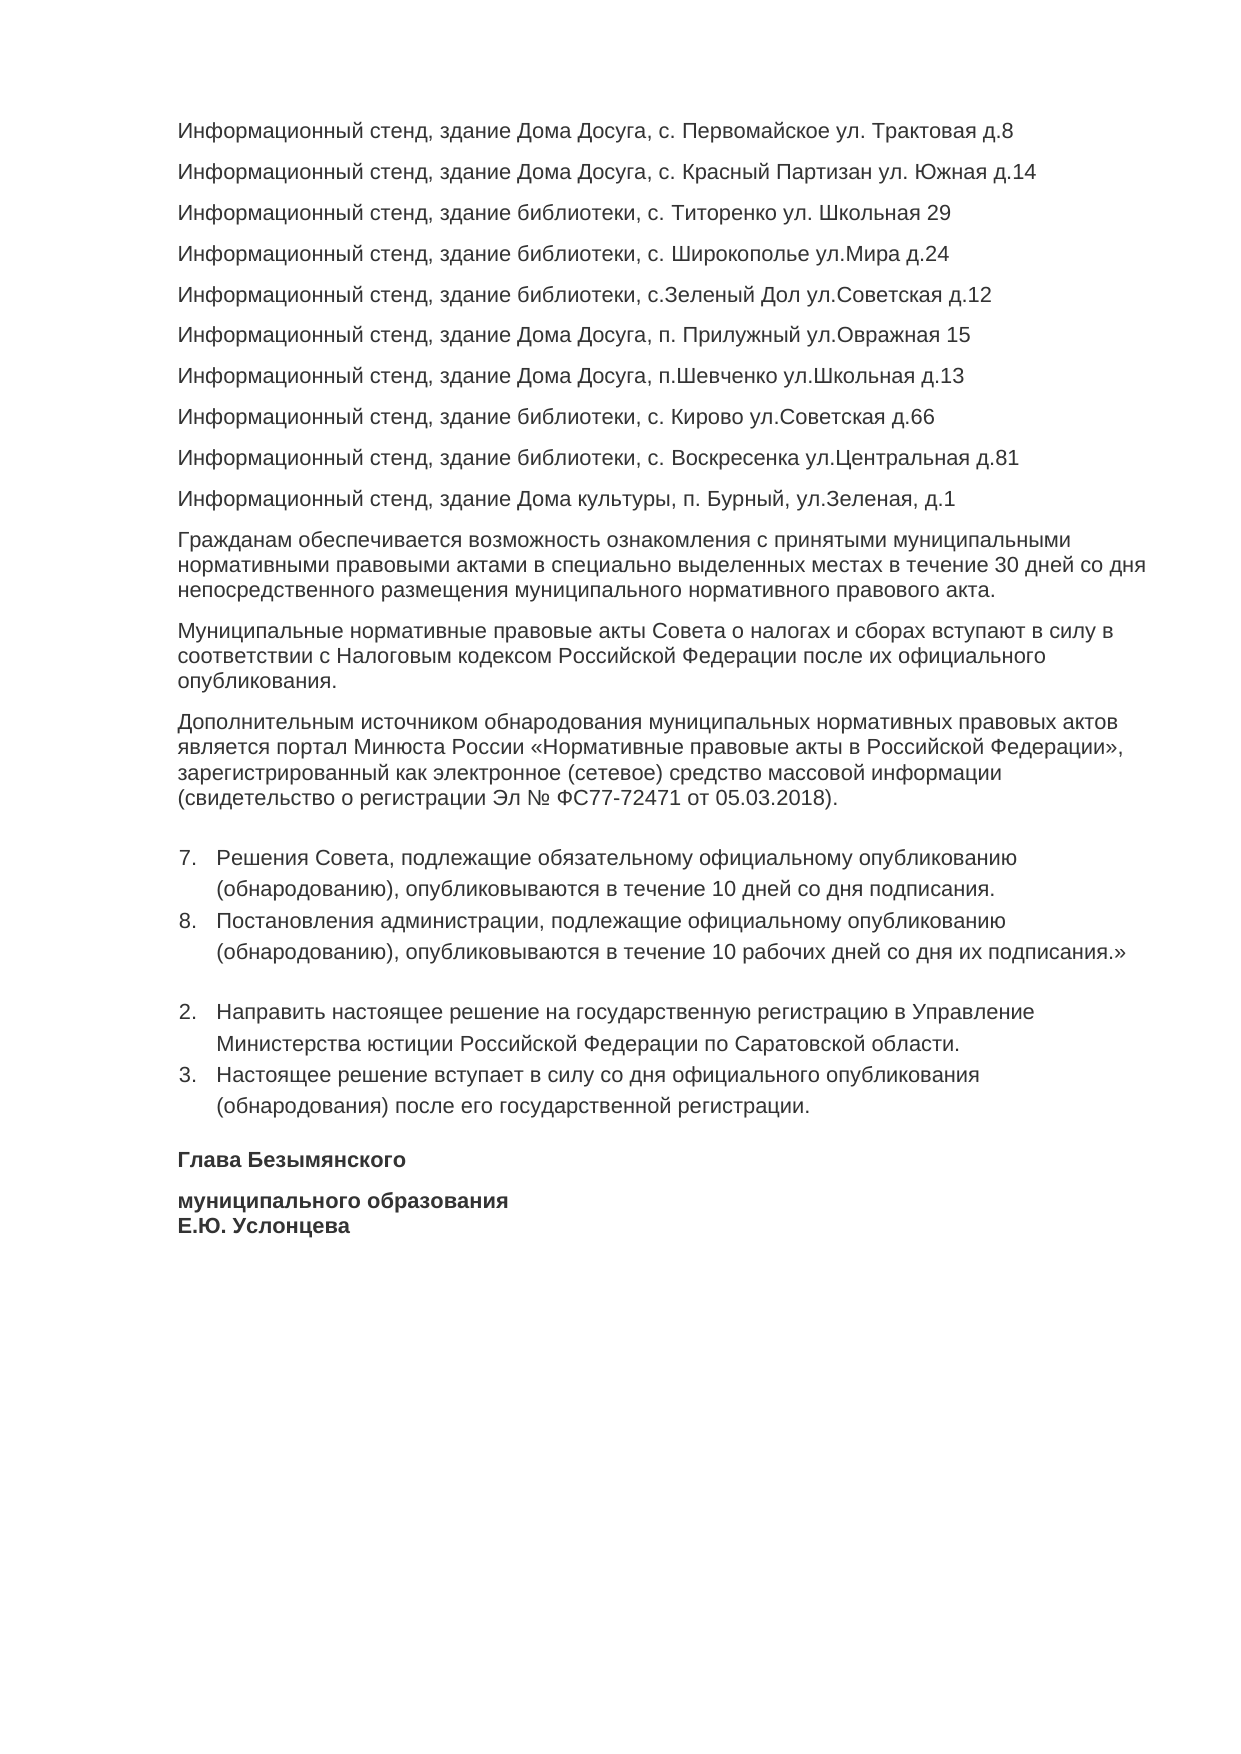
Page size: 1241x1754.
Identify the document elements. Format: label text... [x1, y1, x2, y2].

text Гражданам обеспечивается возможность ознакомления с принятыми муниципальными нормативными правовыми актами в специально выделенных местах в течение 30 дней со дня непосредственного размещения муниципального нормативного правового акта. [177, 526, 1152, 602]
text муниципального образования Е.Ю. Услонцева [177, 1188, 1152, 1238]
list Направить настоящее решение на государственную регистрацию в Управление Министерства юстиции Российской Федерации по Саратовской области. [179, 993, 1152, 1056]
text Информационный стенд, здание библиотеки, с. Широкополье ул.Мира д.24 [177, 241, 1152, 266]
text Информационный стенд, здание Дома Досуга, п. Прилужный ул.Овражная 15 [177, 322, 1152, 347]
text Информационный стенд, здание Дома Досуга, с. Красный Партизан ул. Южная д.14 [177, 159, 1152, 184]
list Решения Совета, подлежащие обязательному официальному опубликованию (обнародованию), опубликовываются в течение 10 дней со дня подписания. [179, 839, 1152, 901]
text Информационный стенд, здание библиотеки, с. Титоренко ул. Школьная 29 [177, 200, 1152, 225]
text Информационный стенд, здание библиотеки, с. Кирово ул.Советская д.66 [177, 404, 1152, 429]
text Информационный стенд, здание библиотеки, с. Воскресенка ул.Центральная д.81 [177, 445, 1152, 470]
text Информационный стенд, здание Дома Досуга, п.Шевченко ул.Школьная д.13 [177, 363, 1152, 388]
text Информационный стенд, здание Дома Досуга, с. Первомайское ул. Трактовая д.8 [177, 118, 1152, 143]
list Настоящее решение вступает в силу со дня официального опубликования (обнародования) после его государственной регистрации. [179, 1056, 1152, 1118]
text Информационный стенд, здание библиотеки, с.Зеленый Дол ул.Советская д.12 [177, 281, 1152, 307]
text Глава Безымянского [177, 1147, 1152, 1172]
text Информационный стенд, здание Дома культуры, п. Бурный, ул.Зеленая, д.1 [177, 486, 1152, 511]
list Постановления администрации, подлежащие официальному опубликованию (обнародованию), опубликовываются в течение 10 рабочих дней со дня их подписания.» [179, 901, 1152, 964]
text Муниципальные нормативные правовые акты Совета о налогах и сборах вступают в силу в соответствии с Налоговым кодексом Российской Федерации после их официального опубликования. [177, 618, 1152, 693]
text Дополнительным источником обнародования муниципальных нормативных правовых актов является портал Минюста России «Нормативные правовые акты в Российской Федерации», зарегистрированный как электронное (сетевое) средство массовой информации (свидетельство о регистрации Эл № ФС77-72471 от 05.03.2018). [177, 709, 1152, 810]
